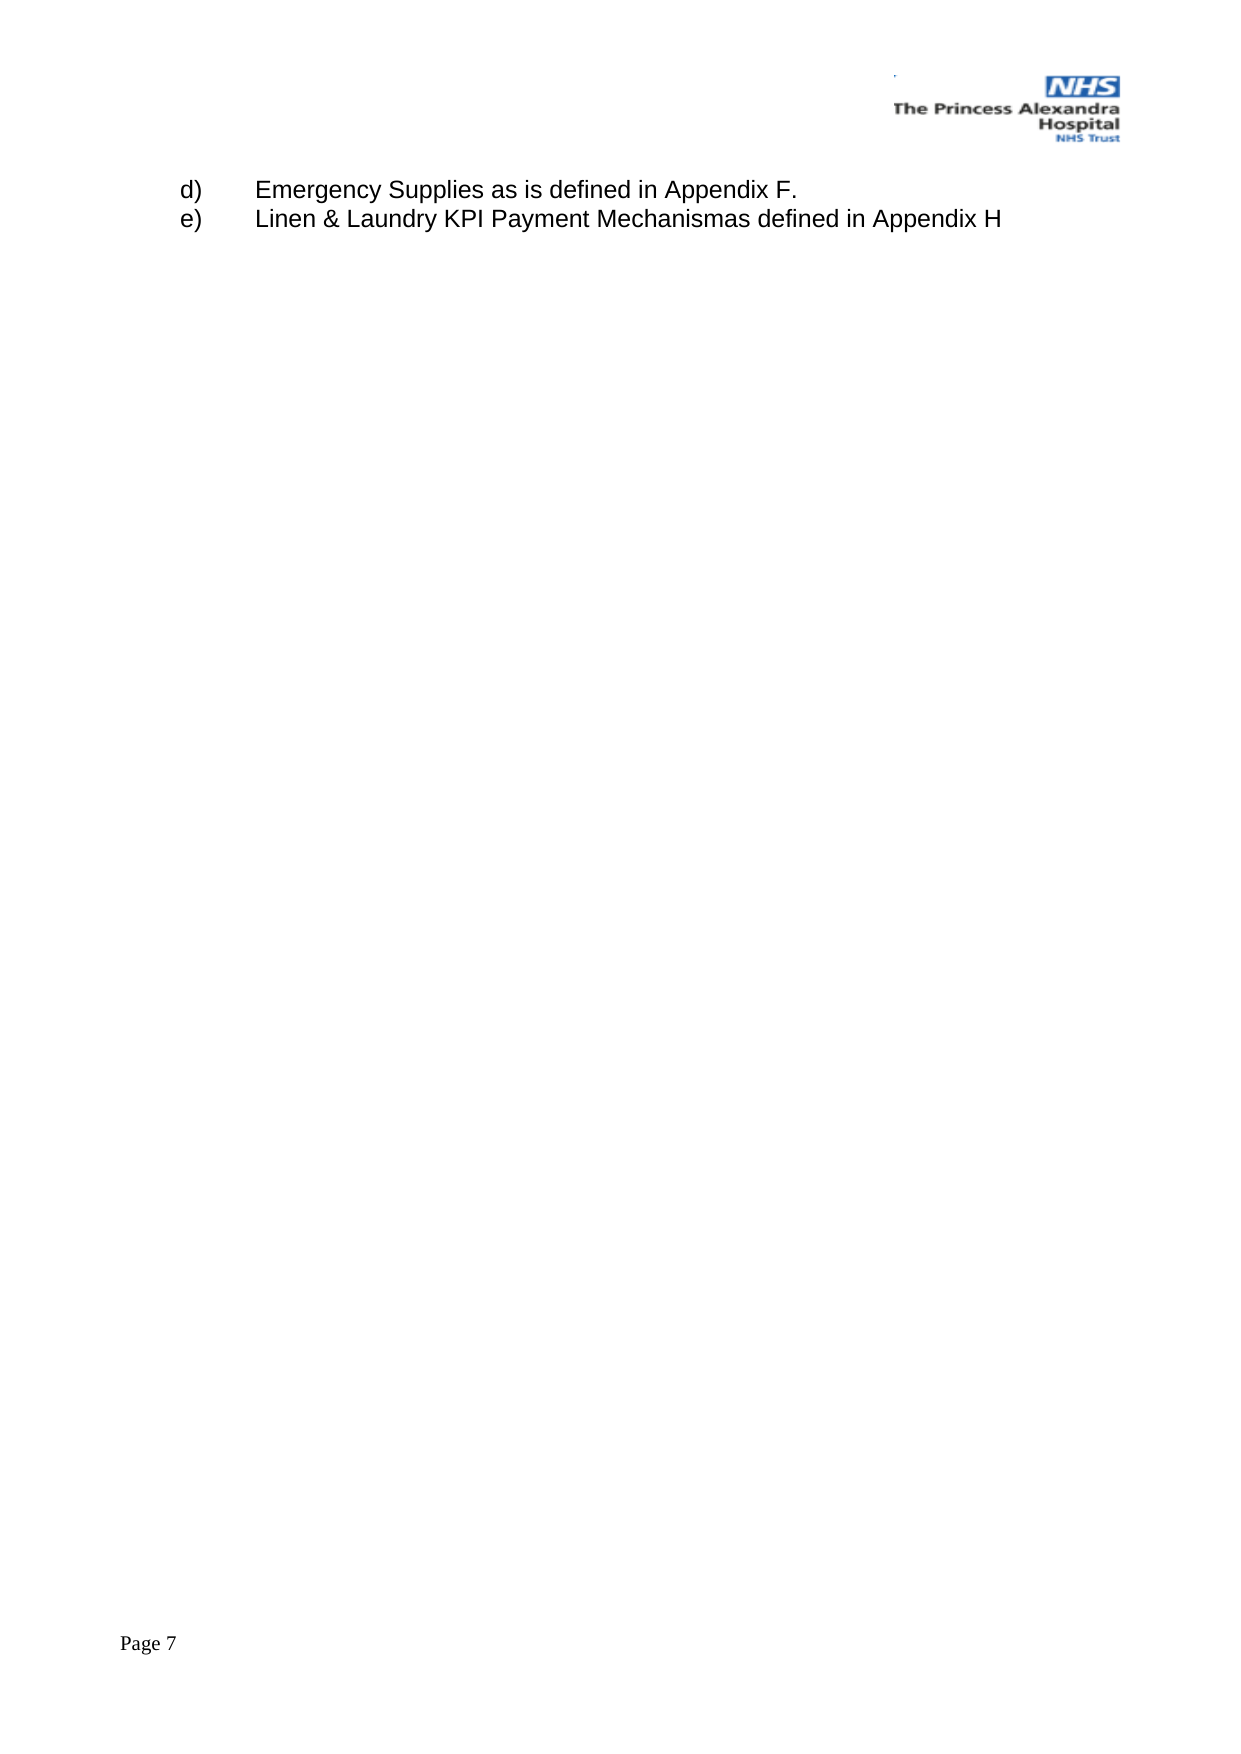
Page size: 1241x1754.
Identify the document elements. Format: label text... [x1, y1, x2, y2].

list Emergency Supplies as is defined in Appendix F. [180, 175, 1120, 204]
list Linen & Laundry KPI Payment Mechanismas defined in Appendix H [180, 204, 1120, 233]
picture [894, 75, 1121, 152]
